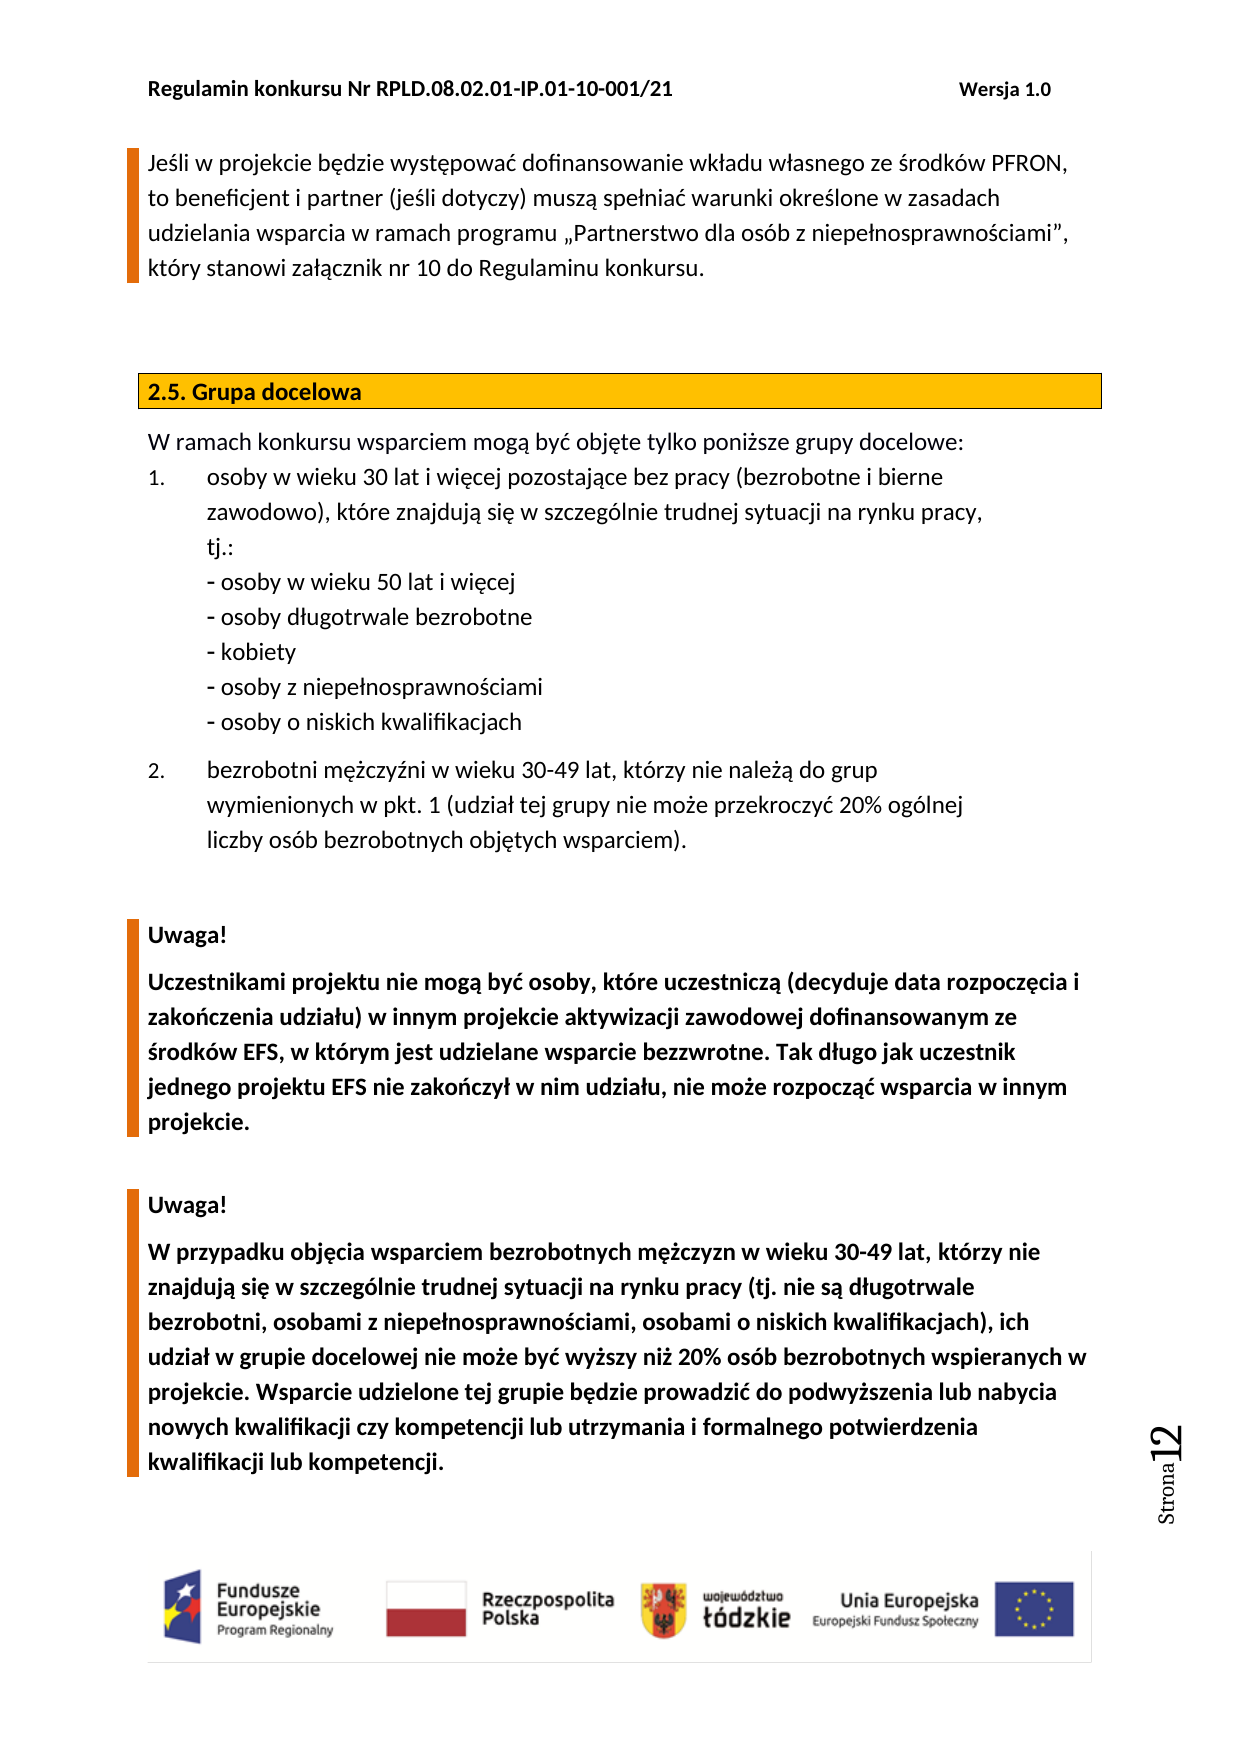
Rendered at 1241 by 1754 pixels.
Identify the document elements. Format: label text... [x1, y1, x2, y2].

text W przypadku objęcia wsparciem bezrobotnych mężczyzn w wieku 30-49 lat, którzy nie znajdują się w szczególnie trudnej sytuacji na rynku pracy (tj. nie są długotrwale bezrobotni, osobami z niepełnosprawnościami, osobami o niskich kwalifikacjach), ich udział w grupie docelowej nie może być wyższy niż 20% osób bezrobotnych wspieranych w projekcie. Wsparcie udzielone tej grupie będzie prowadzić do podwyższenia lub nabycia nowych kwalifikacji czy kompetencji lub utrzymania i formalnego potwierdzenia kwalifikacji lub kompetencji. [139, 1236, 1093, 1477]
list osoby w wieku 30 lat i więcej pozostające bez pracy (bezrobotne i bierne zawodowo), które znajdują się w szczególnie trudnej sytuacji na rynku pracy, tj.: osoby w wieku 50 lat i więcej osoby długotrwale bezrobotne kobiety osoby z niepełnosprawnościami osoby o niskich kwalifikacjach [148, 461, 1093, 737]
list bezrobotni mężczyźni w wieku 30-49 lat, którzy nie należą do grup wymienionych w pkt. 1 (udział tej grupy nie może przekroczyć 20% ogólnej liczby osób bezrobotnych objętych wsparciem). [148, 754, 1093, 854]
text Uwaga! [139, 919, 1093, 949]
text Uczestnikami projektu nie mogą być osoby, które uczestniczą (decyduje data rozpoczęcia i zakończenia udziału) w innym projekcie aktywizacji zawodowej dofinansowanym ze środków EFS, w którym jest udzielane wsparcie bezzwrotne. Tak długo jak uczestnik jednego projektu EFS nie zakończył w nim udziału, nie może rozpocząć wsparcia w innym projekcie. [139, 966, 1093, 1137]
picture [147, 1551, 1093, 1664]
text W ramach konkursu wsparciem mogą być objęte tylko poniższe grupy docelowe: [148, 426, 1093, 457]
list Grupa docelowa [139, 374, 1101, 408]
text Jeśli w projekcie będzie występować dofinansowanie wkładu własnego ze środków PFRON, to beneficjent i partner (jeśli dotyczy) muszą spełniać warunki określone w zasadach udzielania wsparcia w ramach programu „Partnerstwo dla osób z niepełnosprawnościami”, który stanowi załącznik nr 10 do Regulaminu konkursu. [148, 148, 1093, 283]
text Uwaga! [139, 1189, 1093, 1219]
